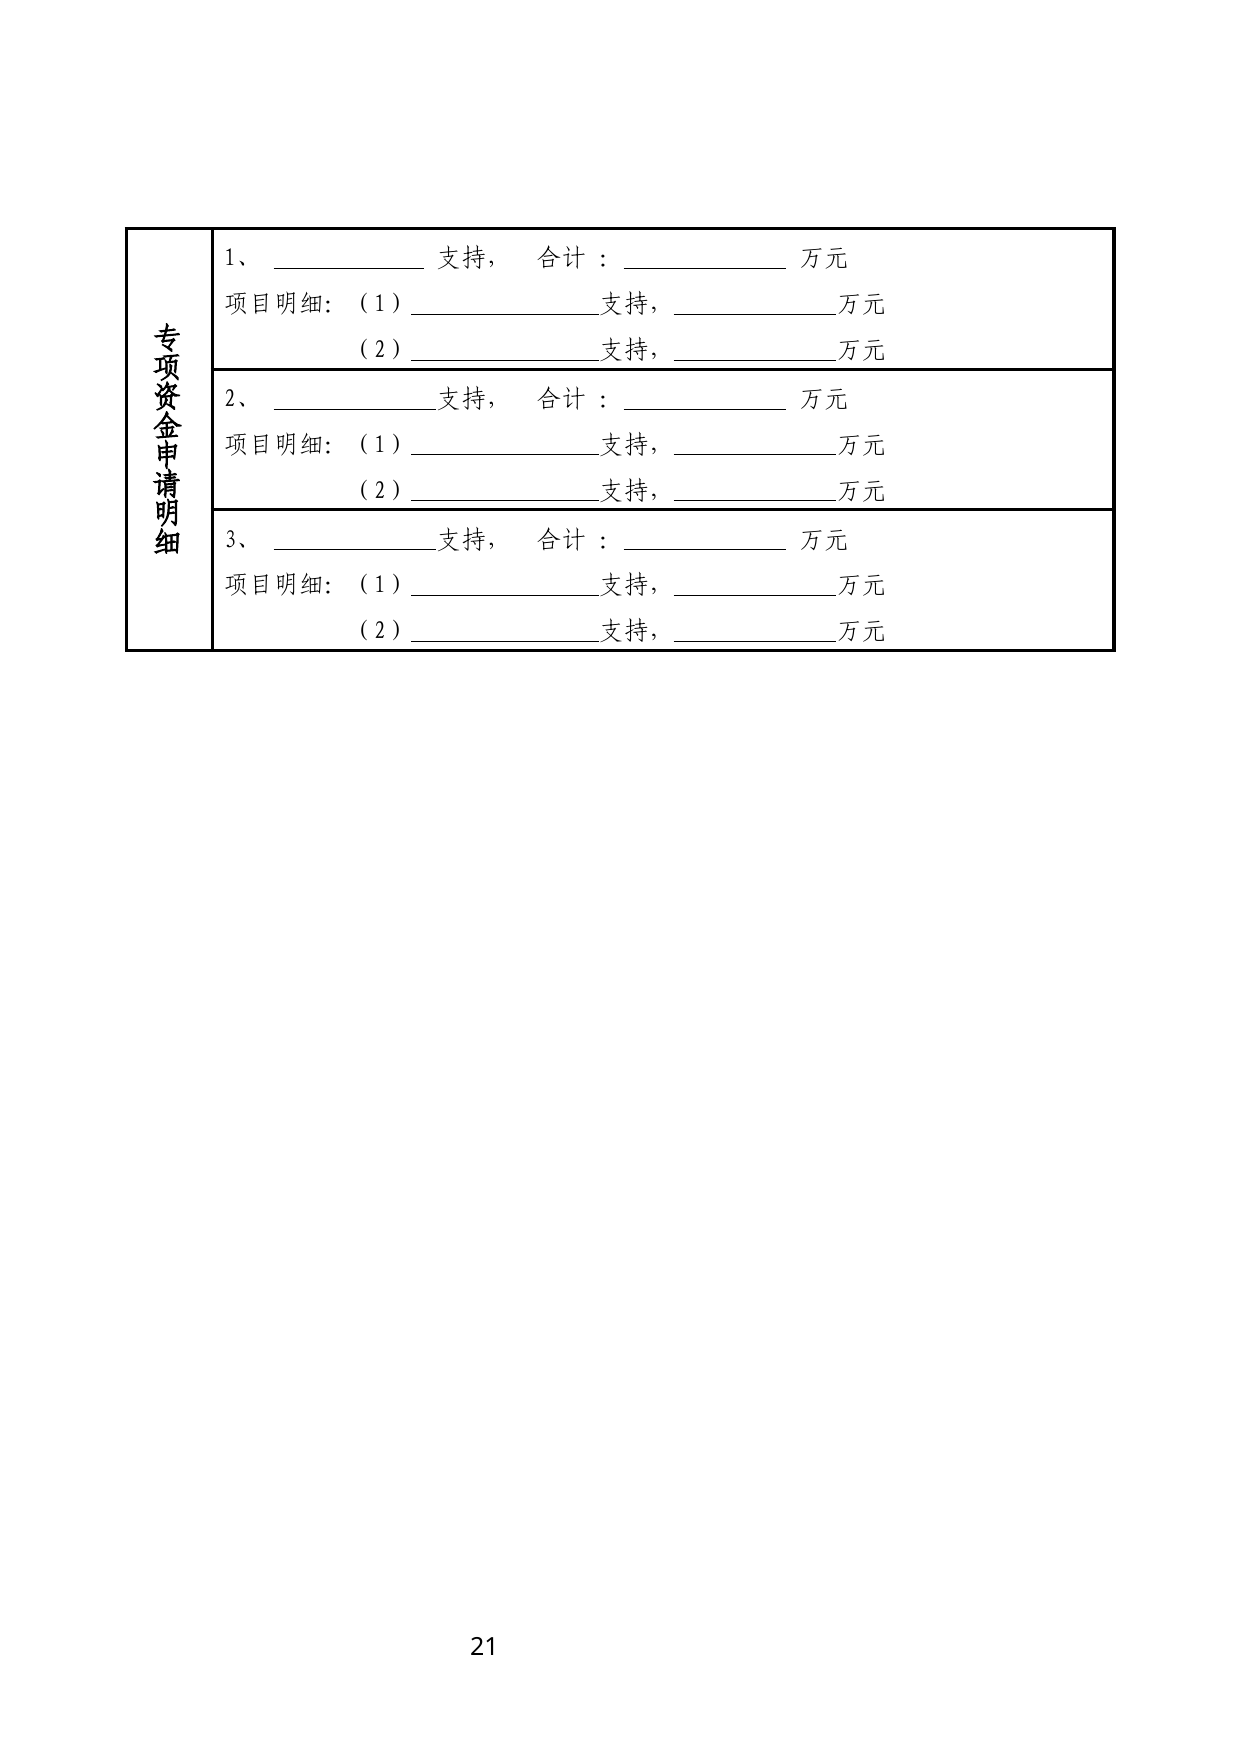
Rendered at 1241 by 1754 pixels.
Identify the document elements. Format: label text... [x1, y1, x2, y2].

table_cell 支持， 合计 ： 万元 项目明细：（1） 支持， 万元 （2） 支持， 万元 [214, 230, 1112, 368]
table_cell 支持， 合计 ： 万元 项目明细：（1） 支持， 万元 （2） 支持， 万元 [214, 511, 1112, 649]
table_cell 支持， 合计 ： 万元 项目明细：（1） 支持， 万元 （2） 支持， 万元 [214, 371, 1112, 508]
table_cell 专项资金申请明细 [128, 230, 211, 649]
